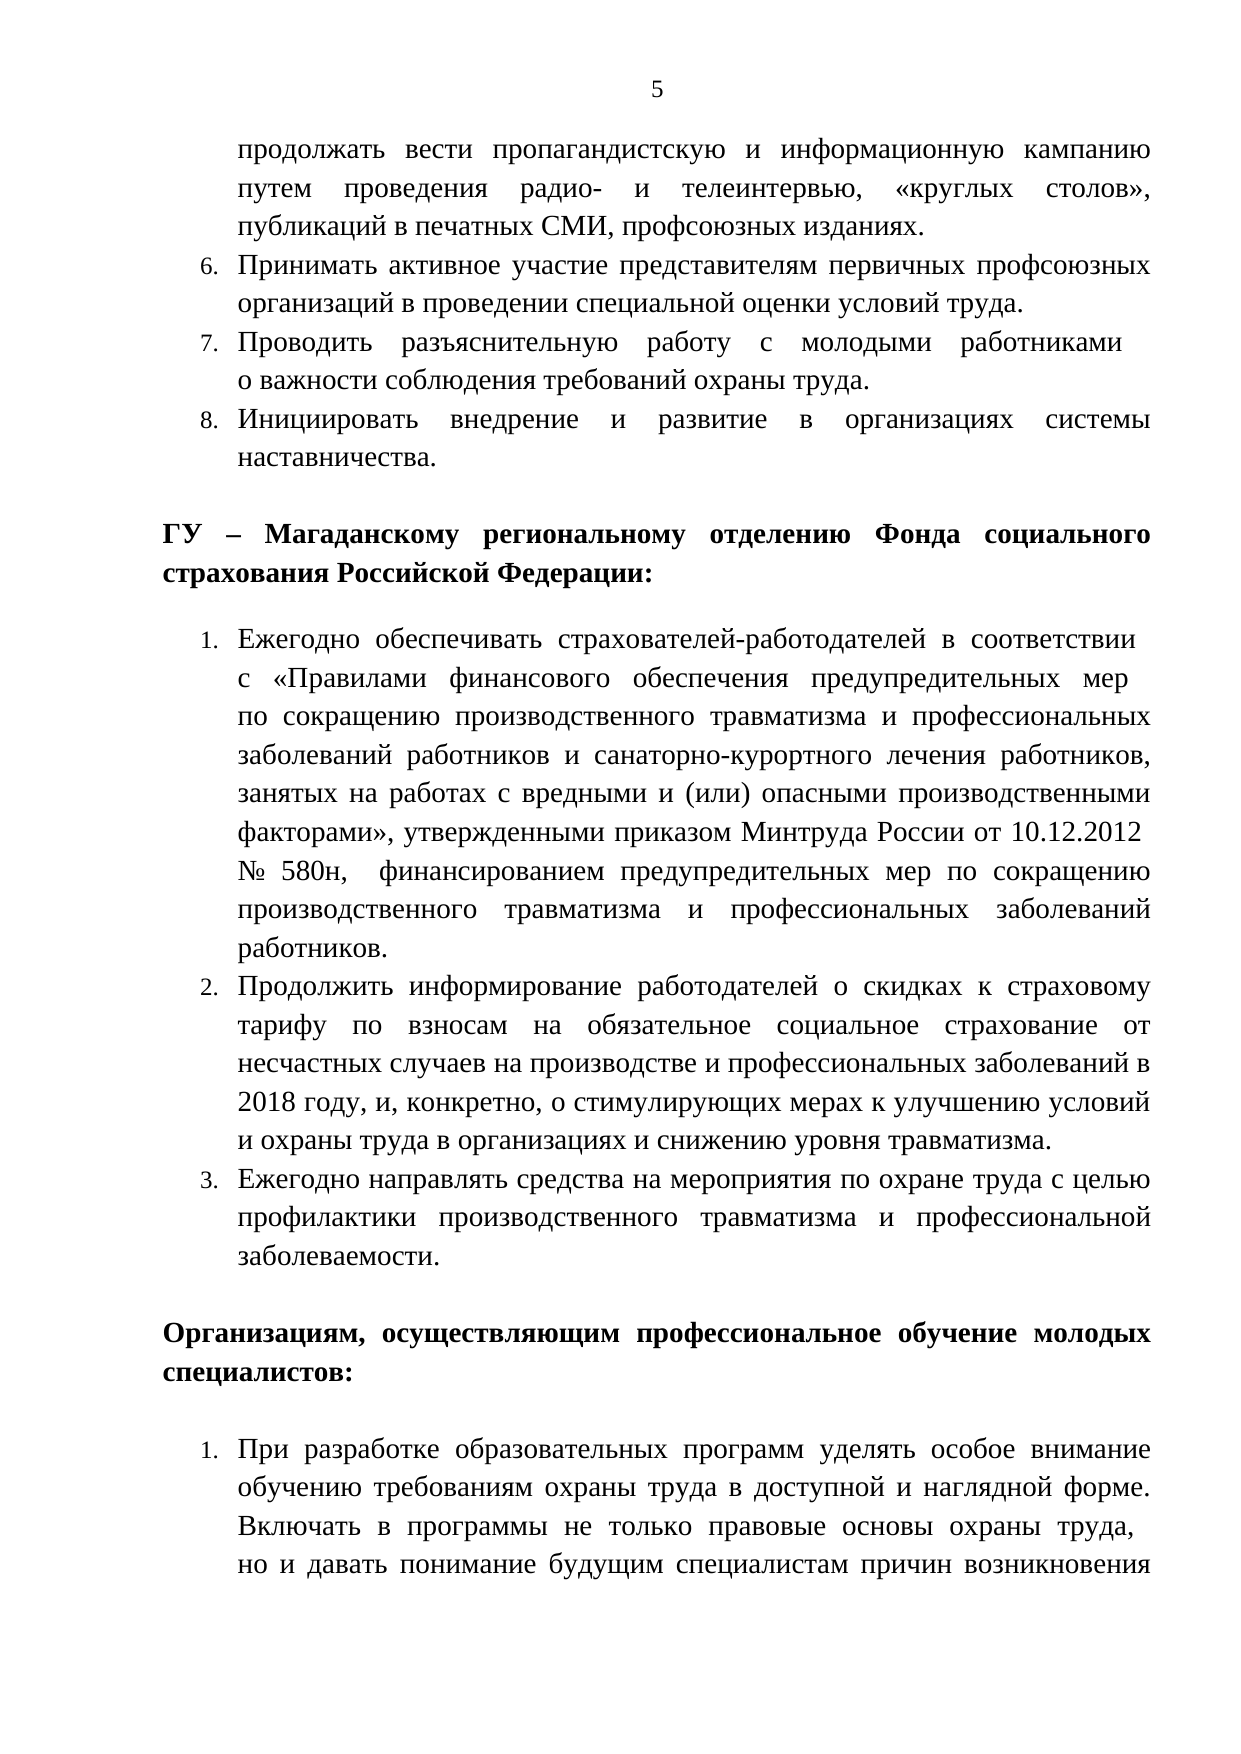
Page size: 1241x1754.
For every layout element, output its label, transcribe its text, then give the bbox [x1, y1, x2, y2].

list Принимать активное участие представителям первичных профсоюзных организаций в проведении специальной оценки условий труда. [200, 247, 1152, 319]
list Ежегодно направлять средства на мероприятия по охране труда с целью профилактики производственного травматизма и профессиональной заболеваемости. [200, 1161, 1152, 1272]
text Организациям, осуществляющим профессиональное обучение молодых специалистов: [162, 1315, 1152, 1387]
list Инициировать внедрение и развитие в организациях системы наставничества. [200, 401, 1152, 473]
list Проводить разъяснительную работу с молодыми работниками о важности соблюдения требований охраны труда. [200, 324, 1152, 396]
list Ежегодно обеспечивать страхователей-работодателей в соответствии с «Правилами финансового обеспечения предупредительных мер по сокращению производственного травматизма и профессиональных заболеваний работников и санаторно-курортного лечения работников, занятых на работах с вредными и (или) опасными производственными факторами», утвержденными приказом Минтруда России от 10.12.2012 № 580н, финансированием предупредительных мер по сокращению производственного травматизма и профессиональных заболеваний работников. [200, 621, 1152, 963]
list Продолжить информирование работодателей о скидках к страховому тарифу по взносам на обязательное социальное страхование от несчастных случаев на производстве и профессиональных заболеваний в 2018 году, и, конкретно, о стимулирующих мерах к улучшению условий и охраны труда в организациях и снижению уровня травматизма. [200, 968, 1152, 1156]
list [200, 131, 1152, 242]
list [200, 1431, 1152, 1580]
text ГУ – Магаданскому региональному отделению Фонда социального страхования Российской Федерации: [162, 517, 1152, 589]
